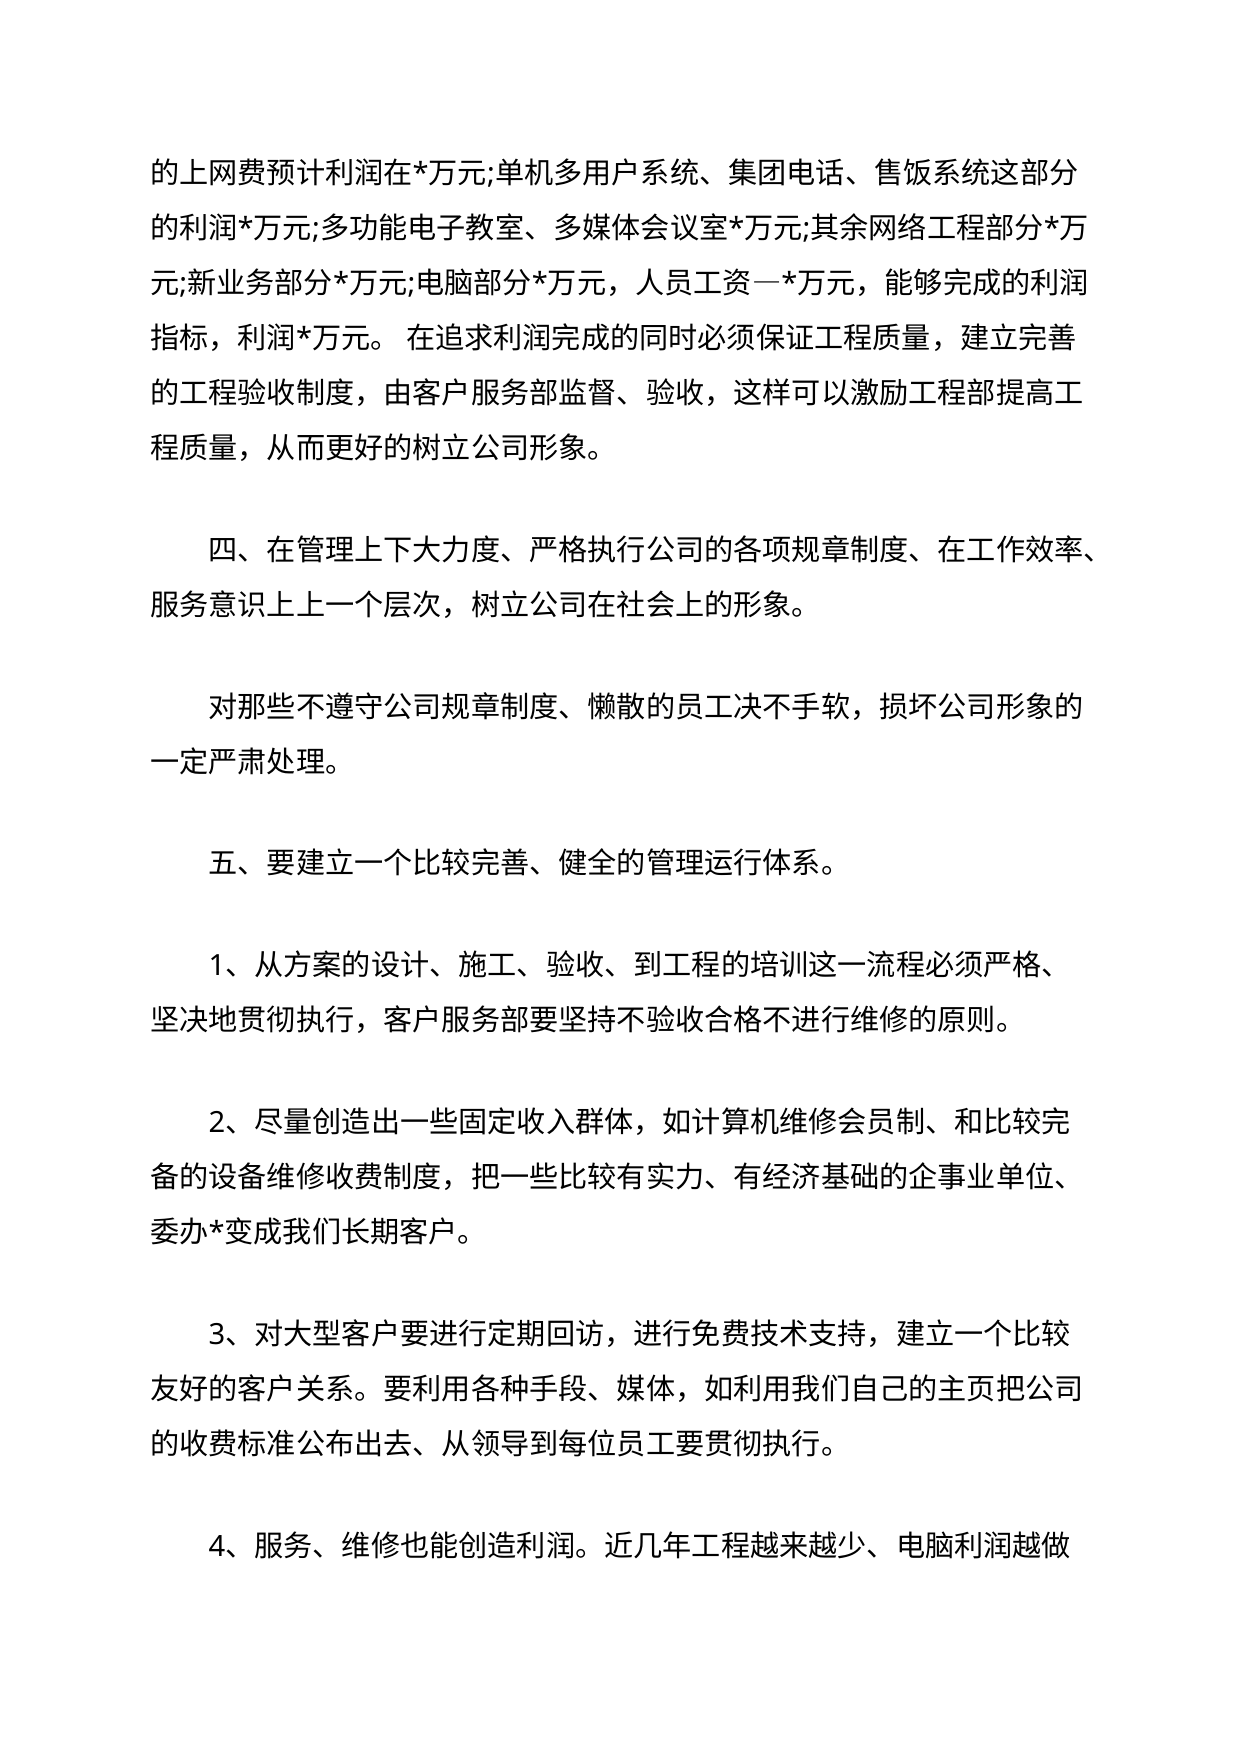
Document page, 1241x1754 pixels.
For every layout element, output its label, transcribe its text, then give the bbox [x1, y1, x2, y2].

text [150, 150, 1090, 467]
text 3、对大型客户要进行定期回访，进行免费技术支持，建立一个比较友好的客户关系。要利用各种手段、媒体，如利用我们自己的主页把公司的收费标准公布出去、从领导到每位员工要贯彻执行。 [150, 1310, 1090, 1463]
text 1、从方案的设计、施工、验收、到工程的培训这一流程必须严格、坚决地贯彻执行，客户服务部要坚持不验收合格不进行维修的原则。 [150, 942, 1090, 1039]
text 五、要建立一个比较完善、健全的管理运行体系。 [150, 840, 1090, 882]
text 对那些不遵守公司规章制度、懒散的员工决不手软，损坏公司形象的一定严肃处理。 [150, 683, 1090, 781]
text 四、在管理上下大力度、严格执行公司的各项规章制度、在工作效率、服务意识上上一个层次，树立公司在社会上的形象。 [150, 527, 1090, 624]
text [150, 1522, 1090, 1564]
text 2、尽量创造出一些固定收入群体，如计算机维修会员制、和比较完备的设备维修收费制度，把一些比较有实力、有经济基础的企事业单位、委办*变成我们长期客户。 [150, 1098, 1090, 1251]
